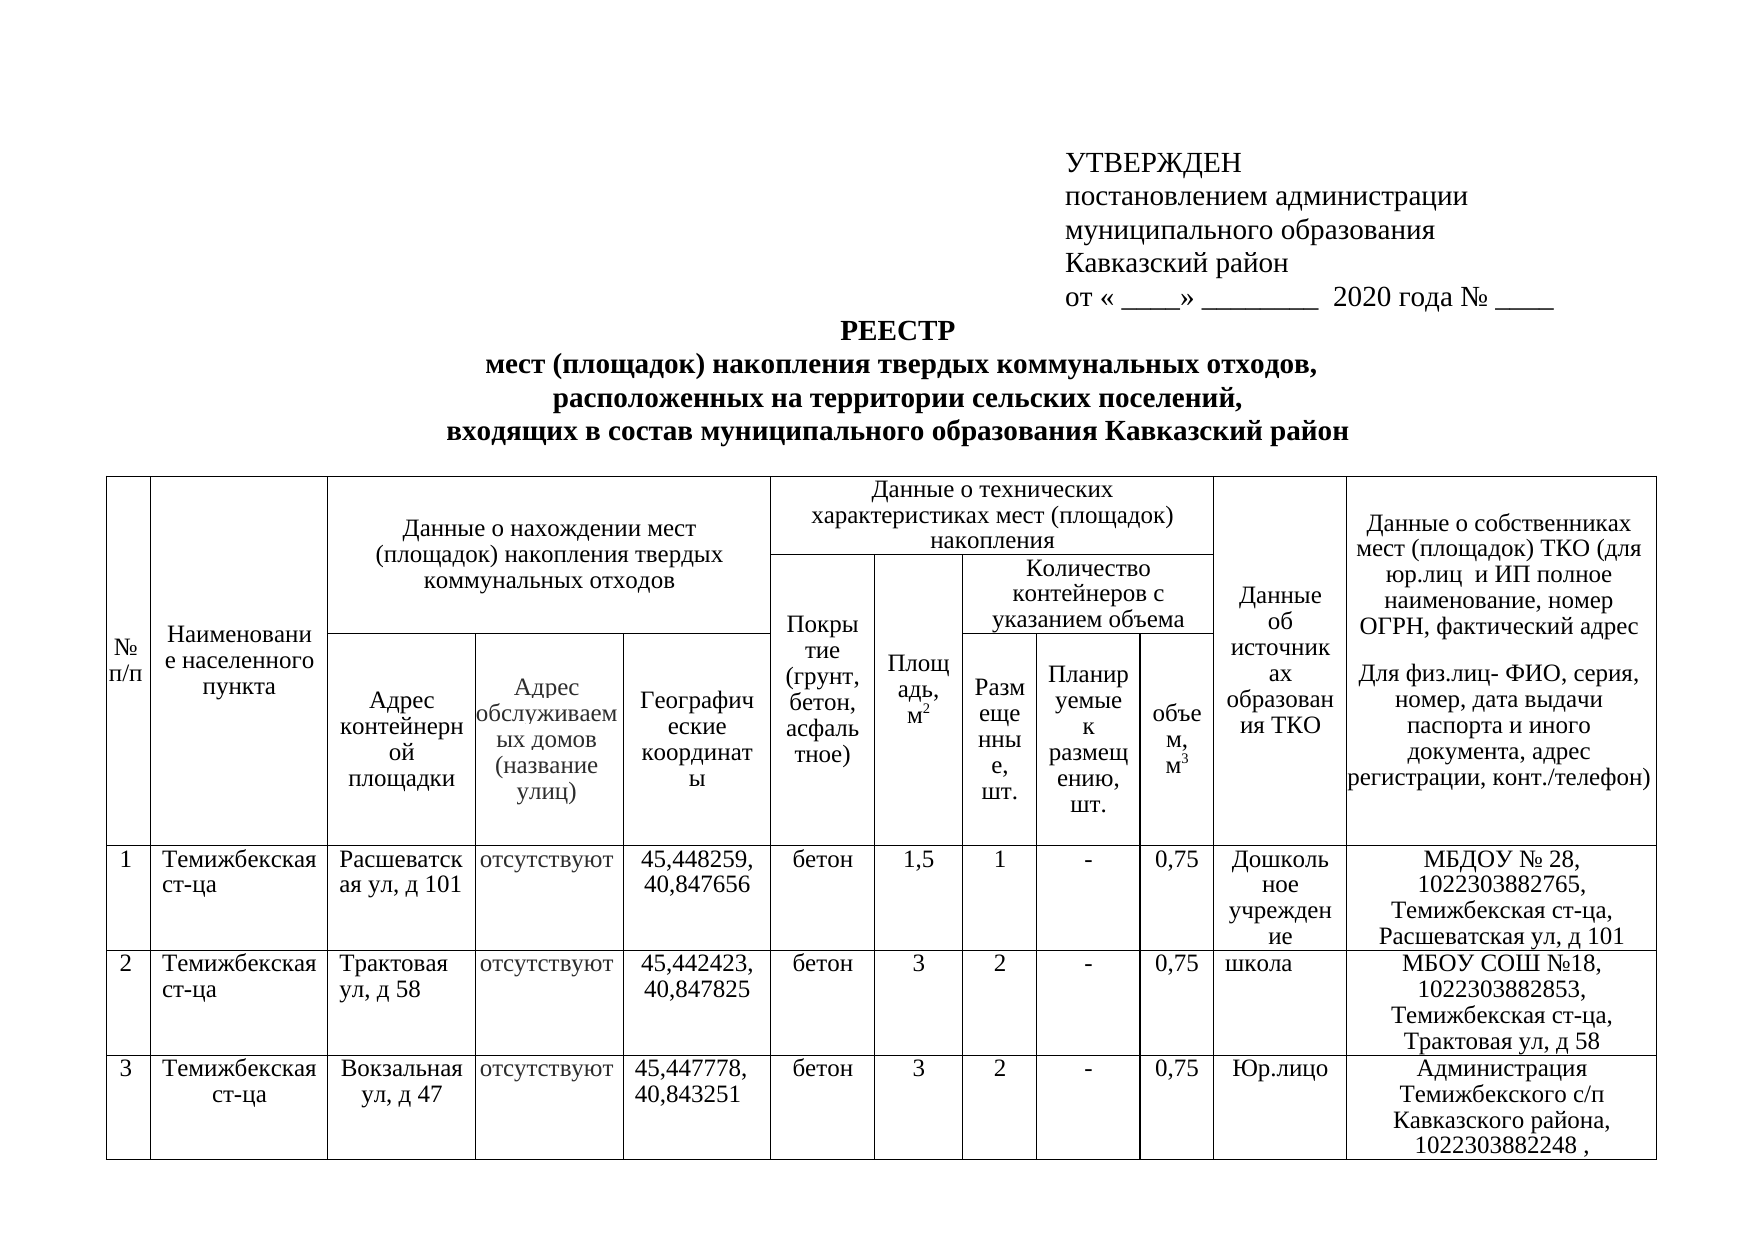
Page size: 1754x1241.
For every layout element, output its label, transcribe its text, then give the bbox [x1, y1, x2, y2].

text мест (площадок) накопления твердых коммунальных отходов, [106, 346, 1689, 380]
table_cell бетон [771, 951, 874, 1055]
text от « ____» ________ 2020 года № ____ [1065, 279, 1689, 313]
table_cell Адрес контейнерной площадки [328, 634, 475, 845]
table_cell Расшеватская ул, д 101 [328, 846, 475, 950]
table_cell 2 [107, 951, 150, 1055]
text постановлением администрации [1065, 178, 1689, 212]
table_cell - [1037, 846, 1139, 950]
table_cell 2 [963, 951, 1036, 1055]
table_cell 1 [963, 846, 1036, 950]
table_cell Юр.лицо [1214, 1056, 1346, 1159]
text УТВЕРЖДЕН [1065, 145, 1689, 178]
table_cell бетон [771, 1056, 874, 1159]
table_cell Площадь, м2 [875, 555, 962, 845]
table_header Наименование населенного пункта [151, 477, 327, 845]
table_cell 0,75 [1141, 951, 1213, 1055]
table_cell МБДОУ № 28, 1022303882765, Темижбекская ст-ца, Расшеватская ул, д 101 [1347, 846, 1656, 950]
table_cell Количество контейнеров с указанием объема [963, 555, 1213, 633]
table_cell 0,75 [1141, 1056, 1213, 1159]
table_cell отсутствуют [476, 846, 623, 950]
table_cell Размещенные, шт. [963, 634, 1036, 845]
table_cell 45,442423, 40,847825 [624, 951, 770, 1055]
table_cell Планируемые к размещению, шт. [1037, 634, 1139, 845]
table_cell Темижбекская ст-ца [151, 1056, 327, 1159]
text муниципального образования [1065, 212, 1689, 246]
table_cell МБОУ СОШ №18, 1022303882853, Темижбекская ст-ца, Трактовая ул, д 58 [1347, 951, 1656, 1055]
table_cell Вокзальная ул, д 47 [328, 1056, 475, 1159]
table_cell 45,448259, 40,847656 [624, 846, 770, 950]
table_cell 1 [107, 846, 150, 950]
table_cell - [1037, 951, 1139, 1055]
table_cell 3 [875, 1056, 962, 1159]
table_cell объем, м3 [1141, 634, 1213, 845]
table_cell Темижбекская ст-ца [151, 846, 327, 950]
text расположенных на территории сельских поселений, [106, 380, 1689, 413]
table_header № п/п [107, 477, 150, 845]
table_cell Администрация Темижбекского с/п Кавказского района, 1022303882248 , Темижбекская ст-ца, Вокзальная ул, д 47 [1347, 1056, 1656, 1159]
table_cell 2 [963, 1056, 1036, 1159]
table_cell Темижбекская ст-ца [151, 951, 327, 1055]
table_cell Покрытие (грунт, бетон, асфальтное) [771, 555, 874, 845]
text входящих в состав муниципального образования Кавказский район [106, 413, 1689, 447]
table_cell - [1037, 1056, 1139, 1159]
table_cell Дошкольное учреждение [1214, 846, 1346, 950]
table_cell Адрес обслуживаемых домов (название улиц) [476, 634, 623, 845]
table_cell школа [1214, 951, 1346, 1055]
table_cell 3 [875, 951, 962, 1055]
table_cell 3 [107, 1056, 150, 1159]
table_cell бетон [771, 846, 874, 950]
table_cell Трактовая ул, д 58 [328, 951, 475, 1055]
table_cell 0,75 [1141, 846, 1213, 950]
table_header Данные о нахождении мест (площадок) накопления твердых коммунальных отходов [328, 477, 770, 633]
table_cell отсутствуют [476, 1056, 623, 1159]
table_header Данные о технических характеристиках мест (площадок) накопления [771, 477, 1213, 554]
text РЕЕСТР [106, 313, 1689, 346]
text Кавказский район [1065, 246, 1689, 279]
table_header Данные об источниках образования ТКО [1214, 477, 1346, 845]
table_cell Географические координаты [624, 634, 770, 845]
table_cell 45,447778, 40,843251 [624, 1056, 770, 1159]
table_cell 1,5 [875, 846, 962, 950]
table_cell отсутствуют [476, 951, 623, 1055]
table_header Данные о собственниках мест (площадок) ТКО (для юр.лиц и ИП полное наименование, номер ОГРН, фактический адрес Для физ.лиц- ФИО, серия, номер, дата выдачи паспорта и иного документа, адрес регистрации, конт./телефон) [1347, 477, 1656, 845]
